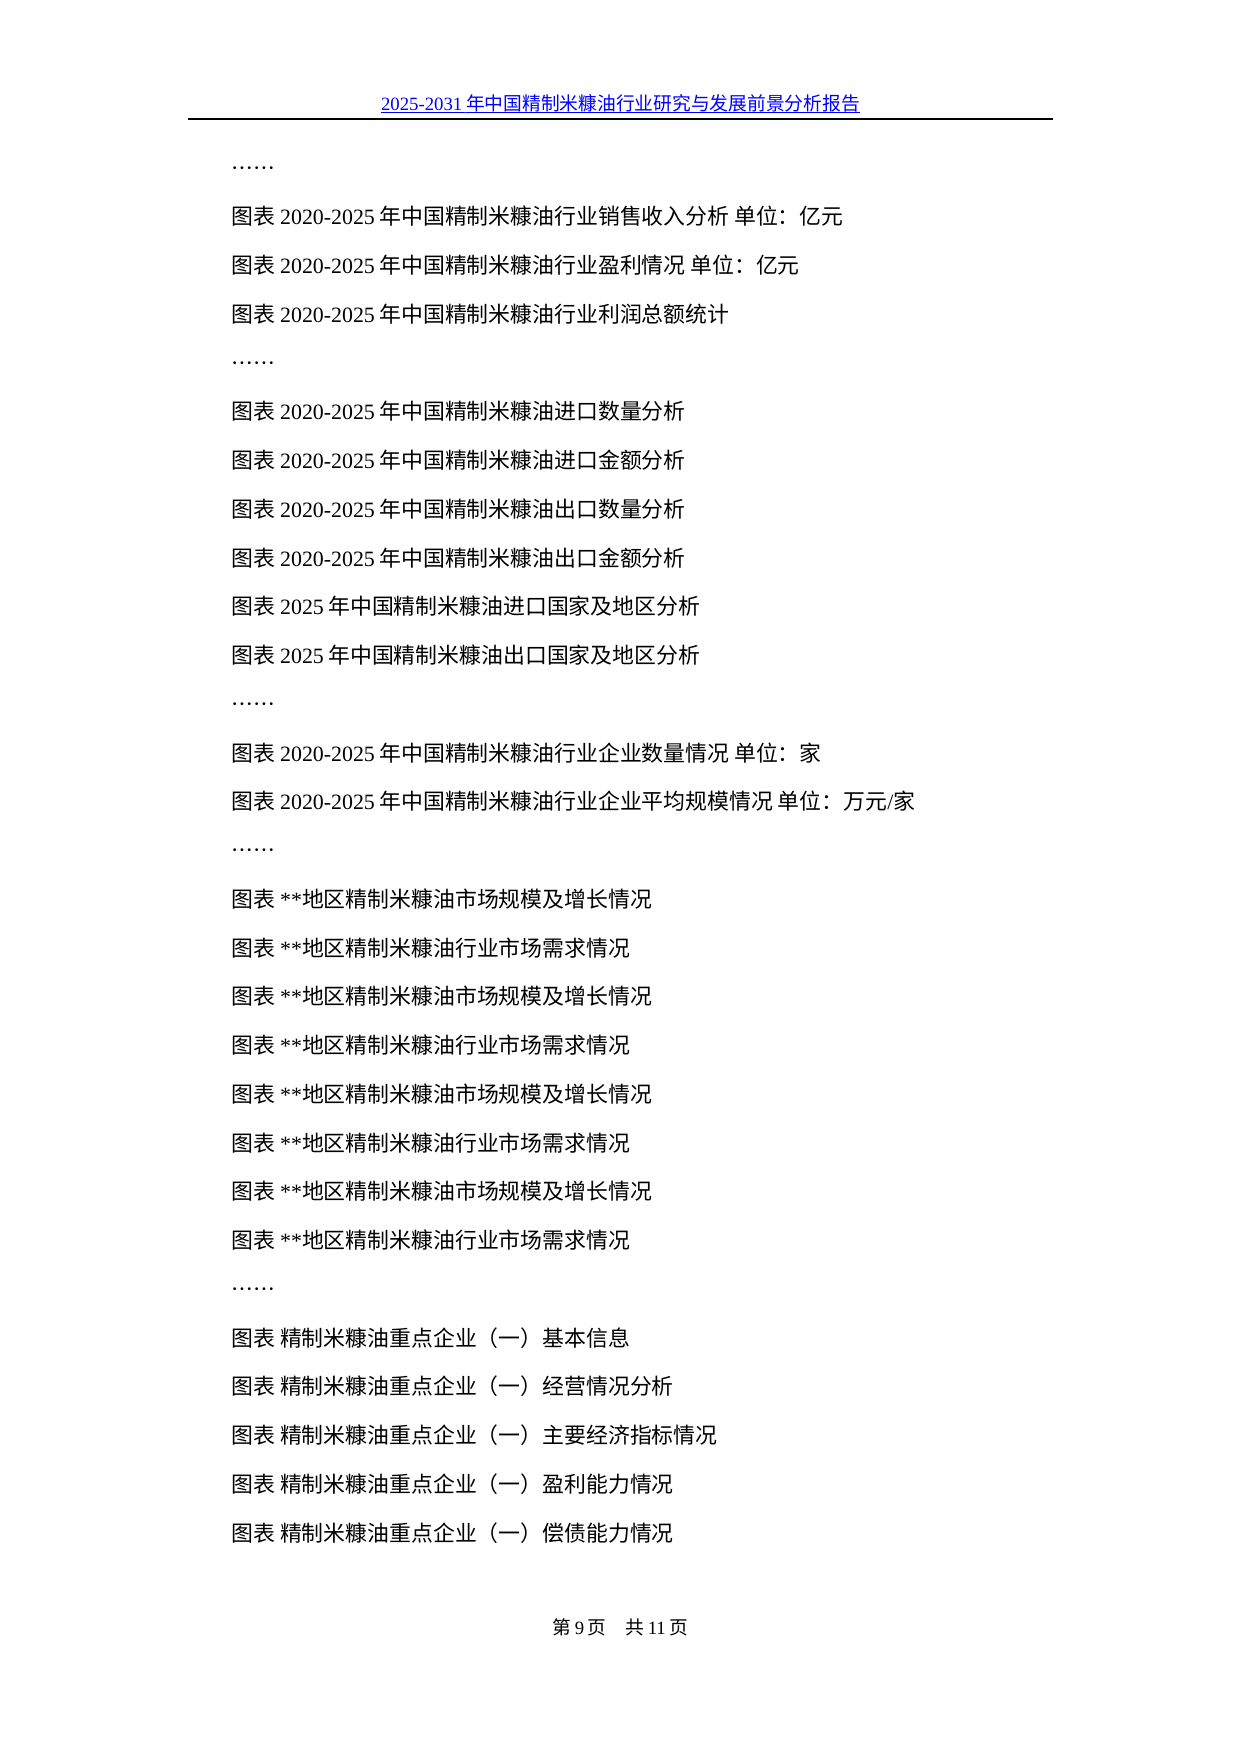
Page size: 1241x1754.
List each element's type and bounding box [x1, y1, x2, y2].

text [187, 150, 1053, 1548]
